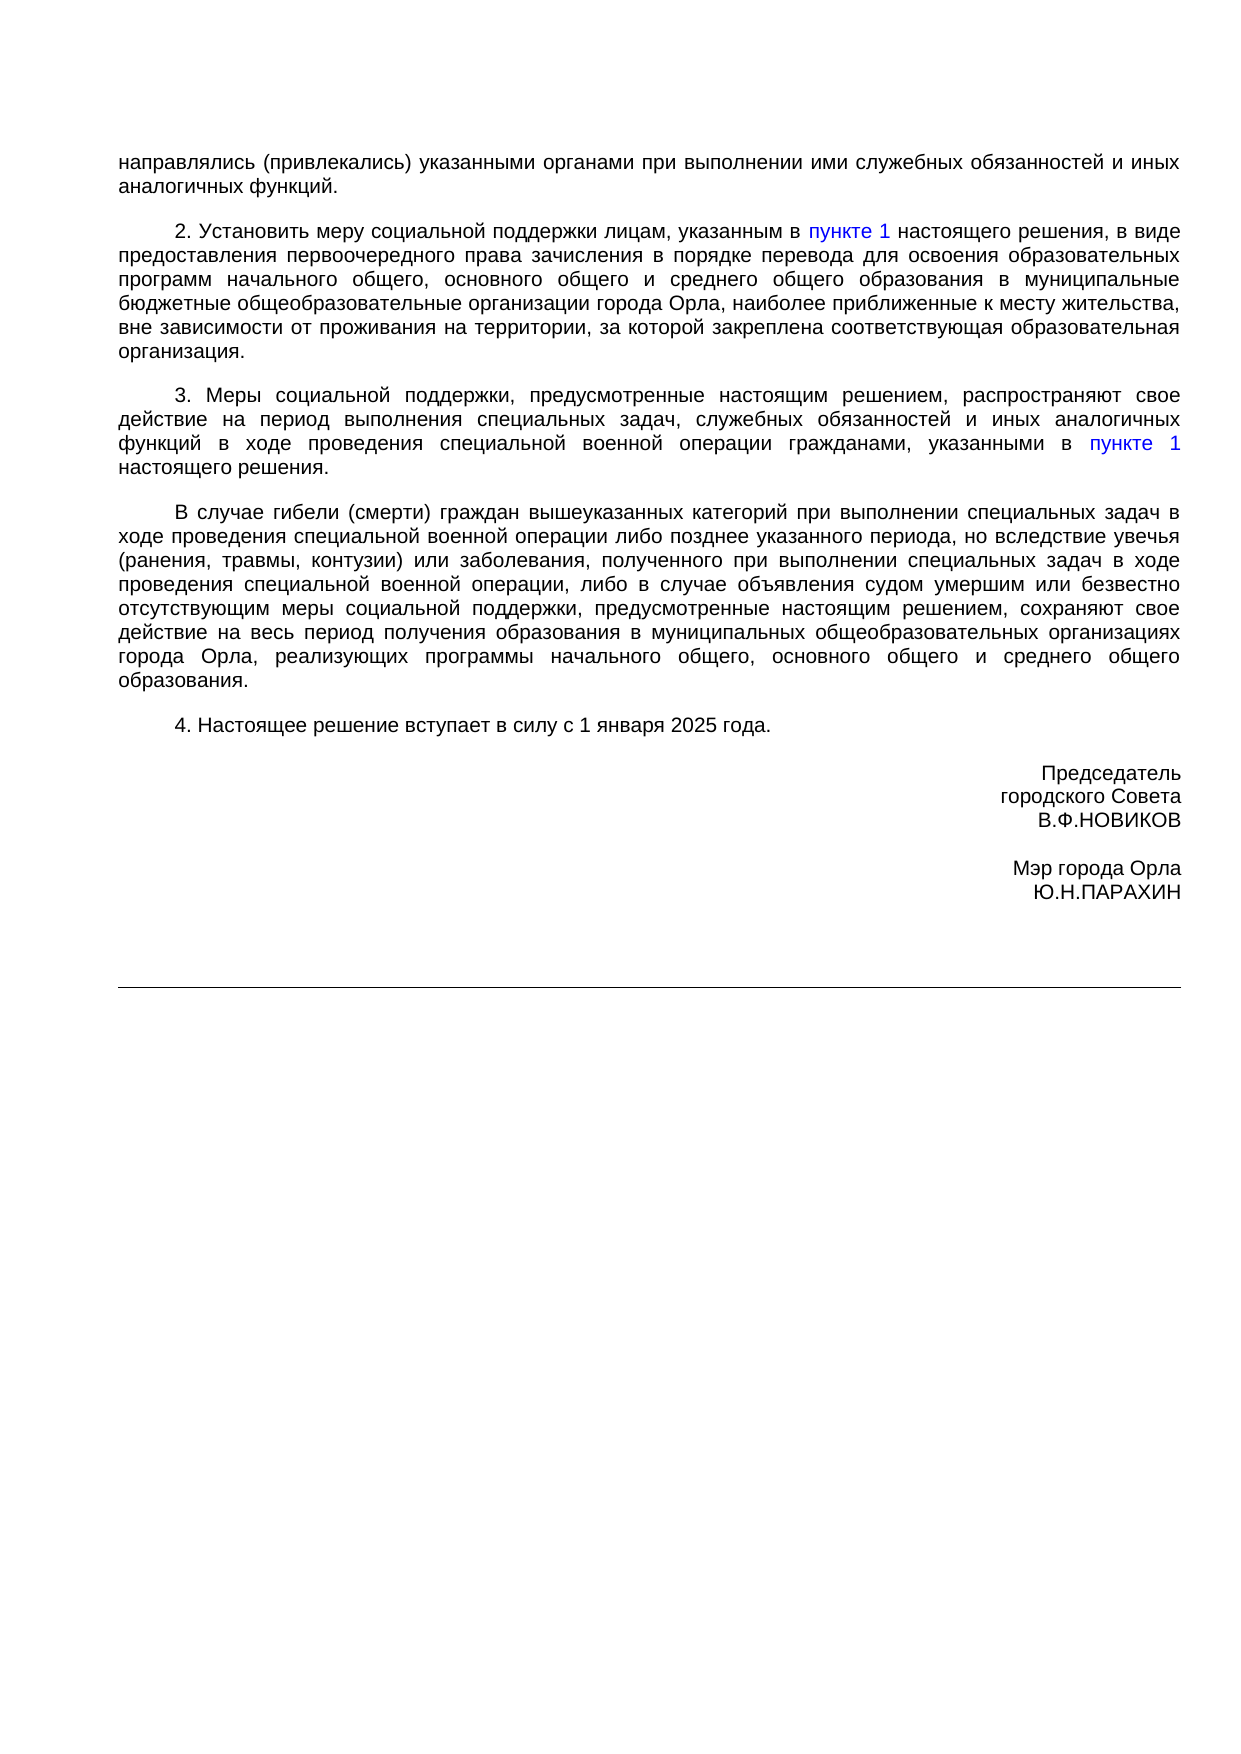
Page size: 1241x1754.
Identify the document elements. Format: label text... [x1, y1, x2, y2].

text 3. Меры социальной поддержки, предусмотренные настоящим решением, распространяют свое действие на период выполнения специальных задач, служебных обязанностей и иных аналогичных функций в ходе проведения специальной военной операции гражданами, указанными в пункте 1 настоящего решения. [118, 383, 1181, 479]
text Ю.Н.ПАРАХИН [118, 880, 1181, 904]
text Мэр города Орла [118, 856, 1181, 880]
text 4. Настоящее решение вступает в силу с 1 января 2025 года. [118, 712, 1181, 736]
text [118, 150, 1181, 198]
text В.Ф.НОВИКОВ [118, 808, 1181, 832]
text В случае гибели (смерти) граждан вышеуказанных категорий при выполнении специальных задач в ходе проведения специальной военной операции либо позднее указанного периода, но вследствие увечья (ранения, травмы, контузии) или заболевания, полученного при выполнении специальных задач в ходе проведения специальной военной операции, либо в случае объявления судом умершим или безвестно отсутствующим меры социальной поддержки, предусмотренные настоящим решением, сохраняют свое действие на весь период получения образования в муниципальных общеобразовательных организациях города Орла, реализующих программы начального общего, основного общего и среднего общего образования. [118, 500, 1181, 692]
text городского Совета [118, 784, 1181, 808]
text Председатель [118, 760, 1181, 784]
text 2. Установить меру социальной поддержки лицам, указанным в пункте 1 настоящего решения, в виде предоставления первоочередного права зачисления в порядке перевода для освоения образовательных программ начального общего, основного общего и среднего общего образования в муниципальные бюджетные общеобразовательные организации города Орла, наиболее приближенные к месту жительства, вне зависимости от проживания на территории, за которой закреплена соответствующая образовательная организация. [118, 219, 1181, 362]
